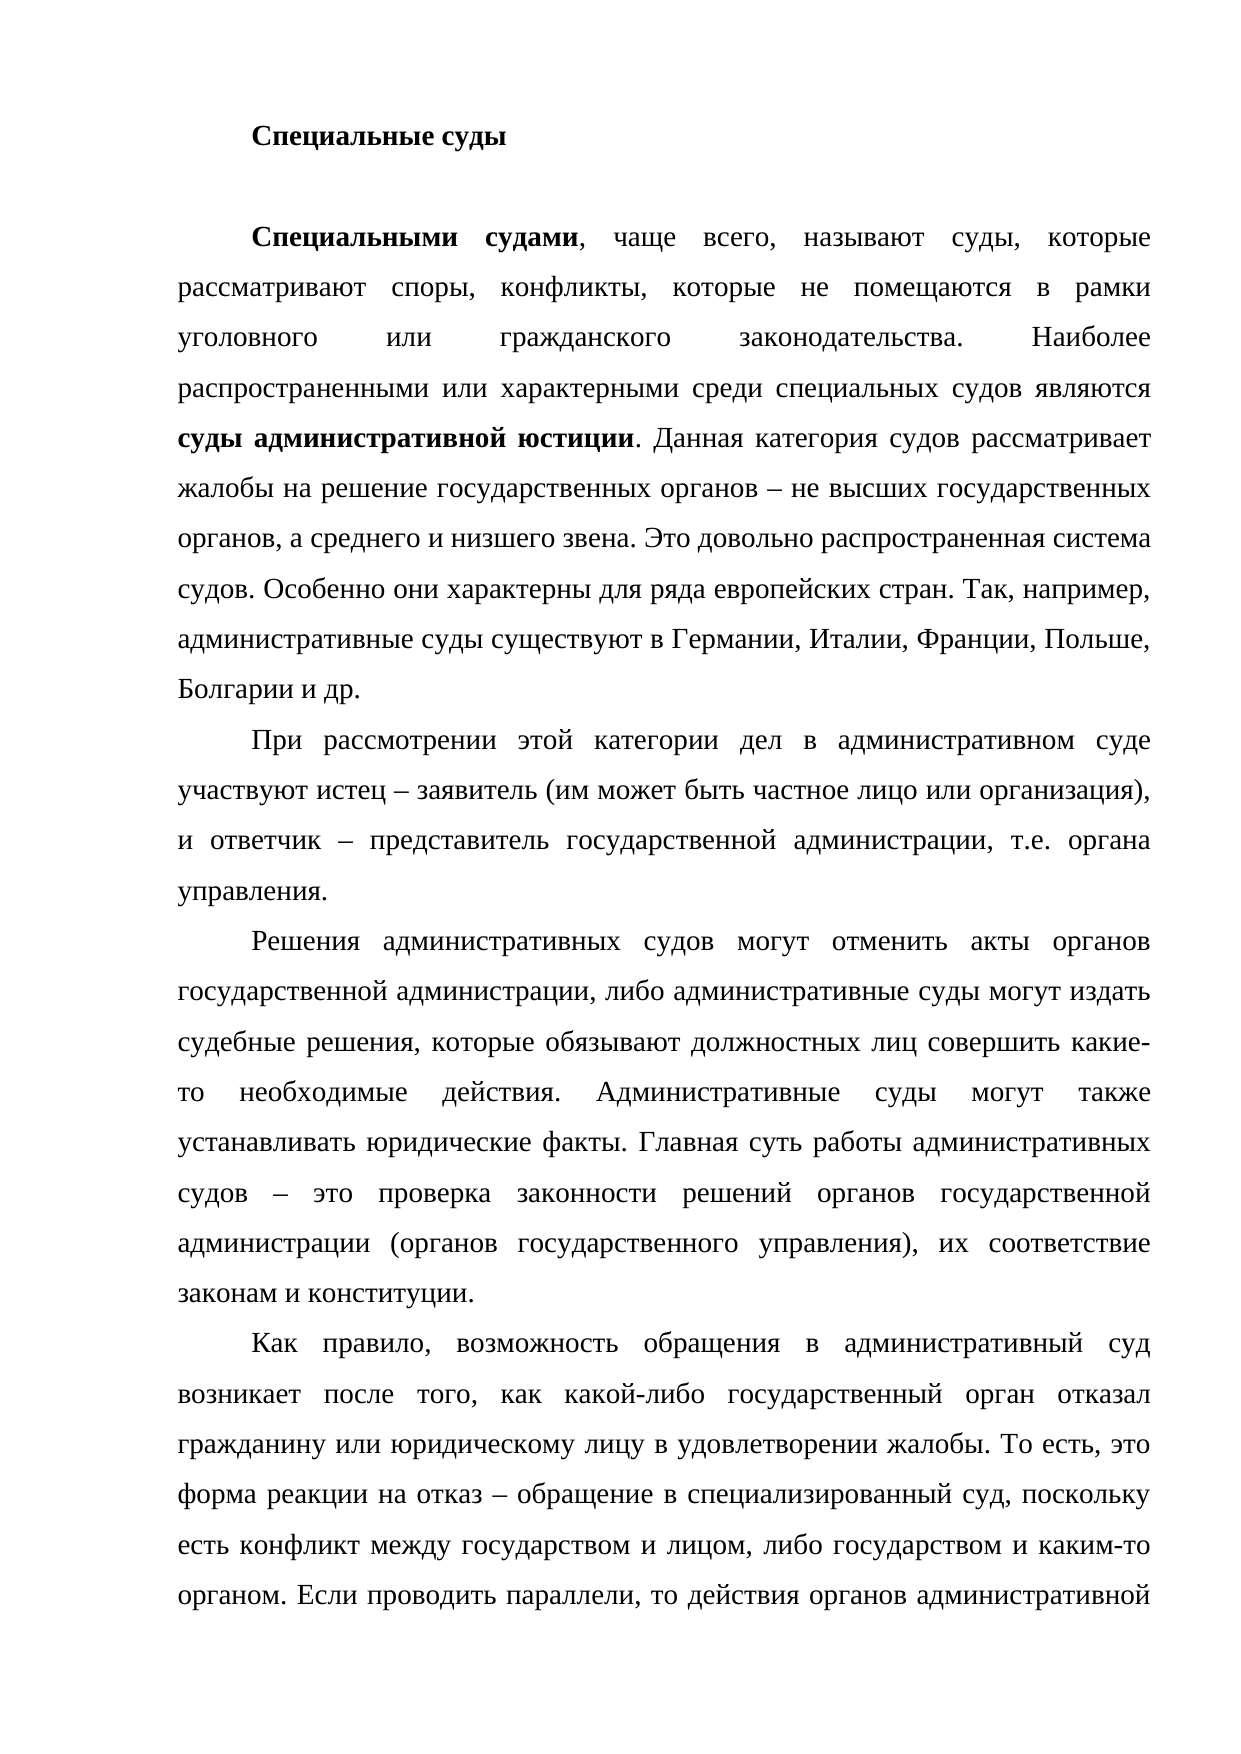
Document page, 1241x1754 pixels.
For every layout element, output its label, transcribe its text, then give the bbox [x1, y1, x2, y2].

text При рассмотрении этой категории дел в административном суде участвуют истец – заявитель (им может быть частное лицо или организация), и ответчик – представитель государственной администрации, т.е. органа управления. [177, 722, 1152, 906]
text Специальными судами, чаще всего, называют суды, которые рассматривают споры, конфликты, которые не помещаются в рамки уголовного или гражданского законодательства. Наиболее распространенными или характерными среди специальных судов являются суды административной юстиции. Данная категория судов рассматривает жалобы на решение государственных органов – не высших государственных органов, а среднего и низшего звена. Это довольно распространенная система судов. Особенно они характерны для ряда европейских стран. Так, например, административные суды существуют в Германии, Италии, Франции, Польше, Болгарии и др. [177, 219, 1152, 705]
text Решения административных судов могут отменить акты органов государственной администрации, либо административные суды могут издать судебные решения, которые обязывают должностных лиц совершить какие-то необходимые действия. Административные суды могут также устанавливать юридические факты. Главная суть работы административных судов – это проверка законности решений органов государственной администрации (органов государственного управления), их соответствие законам и конституции. [177, 923, 1152, 1309]
subtitle Специальные суды [177, 118, 1152, 152]
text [177, 1326, 1152, 1611]
